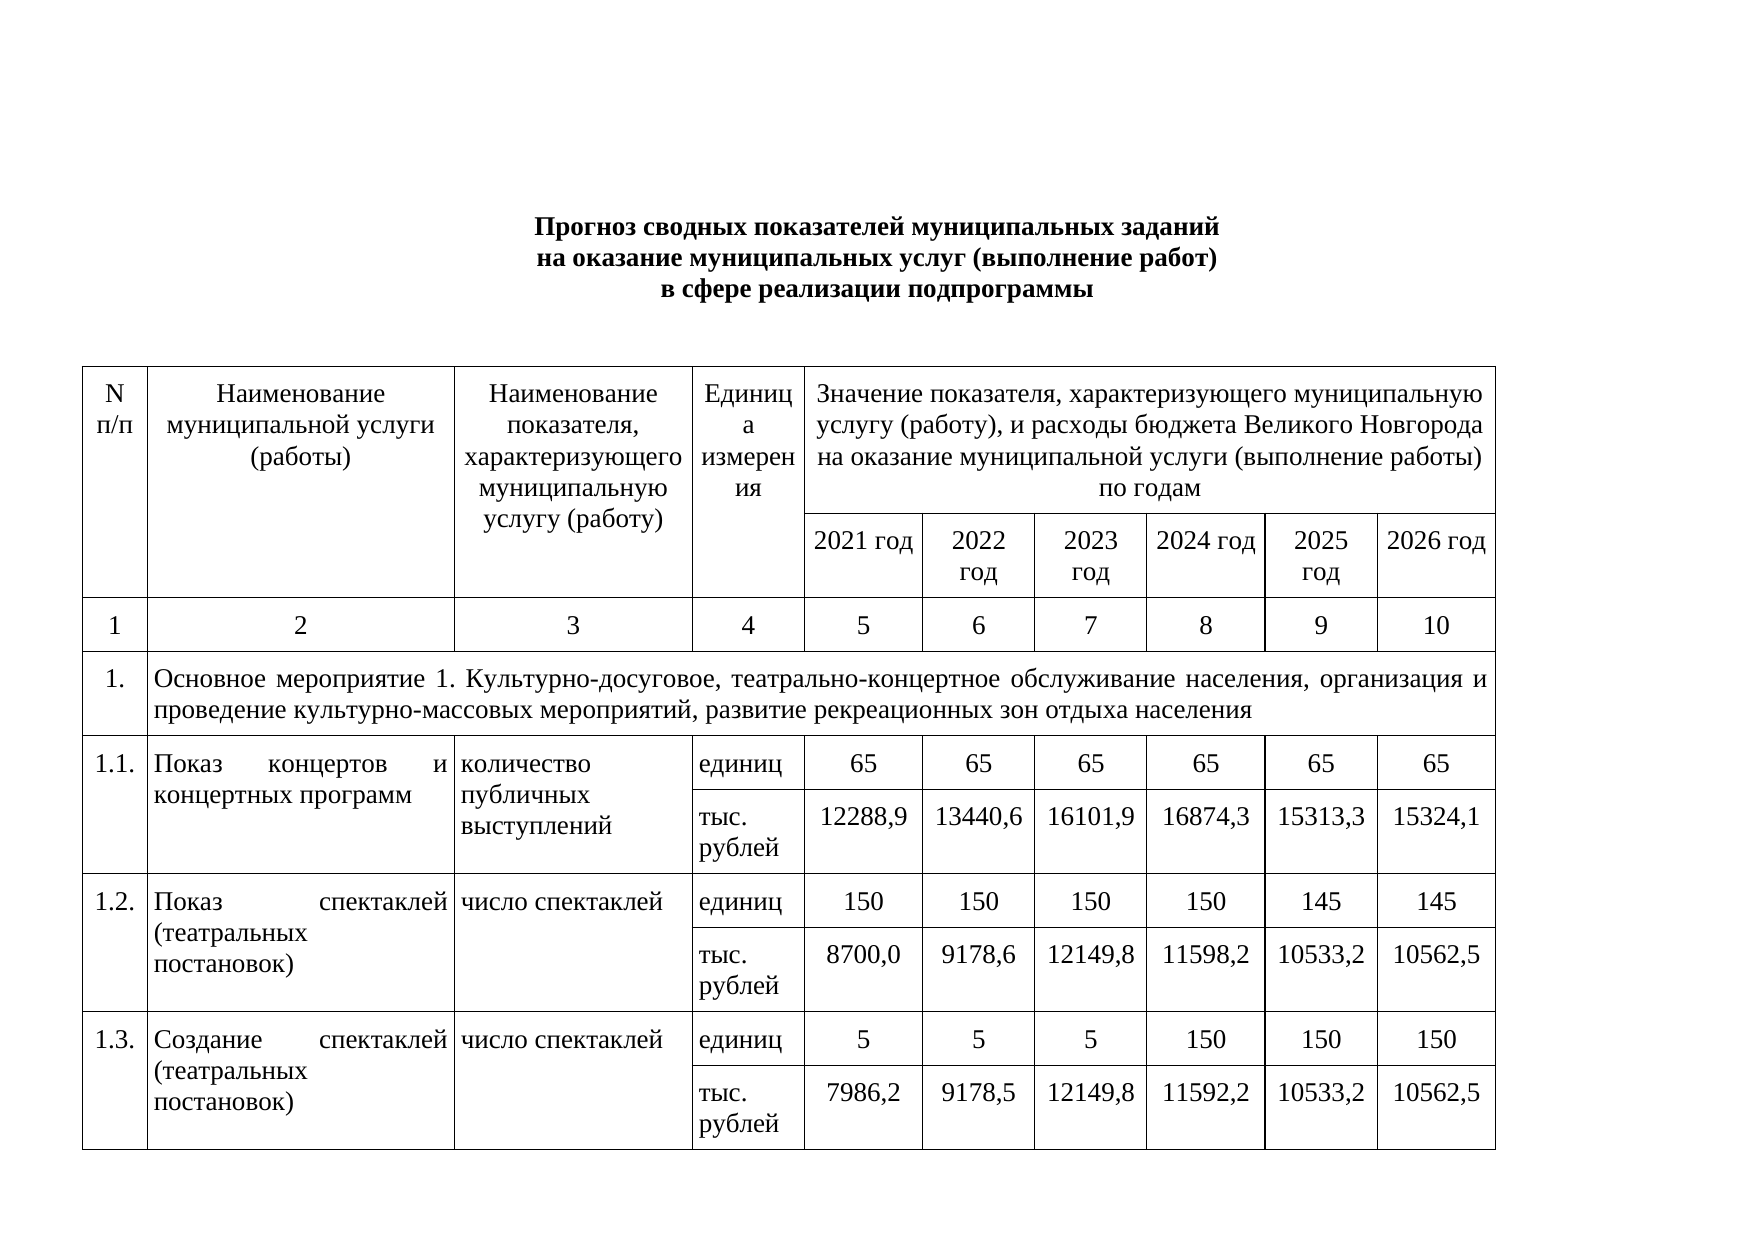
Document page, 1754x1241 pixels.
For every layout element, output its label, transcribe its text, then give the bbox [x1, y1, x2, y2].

table_cell 9178,5 [923, 1066, 1034, 1149]
table_cell 145 [1378, 874, 1495, 927]
table_cell 7986,2 [805, 1066, 922, 1149]
table_cell тыс. рублей [693, 790, 804, 873]
table_cell единиц [693, 874, 804, 927]
title на оказание муниципальных услуг (выполнение работ) [88, 241, 1665, 272]
table_cell 150 [1035, 874, 1146, 927]
table_cell Основное мероприятие 1. Культурно-досуговое, театрально-концертное обслуживание населения, организация и проведение культурно-массовых мероприятий, развитие рекреационных зон отдыха населения [148, 652, 1495, 735]
table_cell количество публичных выступлений [455, 736, 692, 873]
table_cell 150 [1266, 1012, 1377, 1065]
table_cell 150 [923, 874, 1034, 927]
table_cell 150 [1147, 1012, 1264, 1065]
table_cell 7 [1035, 598, 1146, 651]
table_cell 6 [923, 598, 1034, 651]
table_cell 8700,0 [805, 928, 922, 1011]
table_cell число спектаклей [455, 1012, 692, 1149]
table_cell 10533,2 [1266, 928, 1377, 1011]
table_cell 65 [805, 736, 922, 789]
table_cell 15324,1 [1378, 790, 1495, 873]
table_cell 2024 год [1147, 514, 1264, 597]
table_header N п/п [83, 367, 147, 597]
table_cell 11592,2 [1147, 1066, 1264, 1149]
table_cell 2026 год [1378, 514, 1495, 597]
table_cell 12149,8 [1035, 1066, 1146, 1149]
table_cell 4 [693, 598, 804, 651]
table_cell 12288,9 [805, 790, 922, 873]
table_cell 65 [1035, 736, 1146, 789]
title в сфере реализации подпрограммы [88, 272, 1665, 303]
table_cell 150 [805, 874, 922, 927]
table_cell единиц [693, 736, 804, 789]
table_cell 5 [923, 1012, 1034, 1065]
table_cell 10533,2 [1266, 1066, 1377, 1149]
table_cell 11598,2 [1147, 928, 1264, 1011]
table_cell 8 [1147, 598, 1264, 651]
table_cell 9 [1266, 598, 1377, 651]
table_header Единица измерения [693, 367, 804, 597]
table_cell 65 [1266, 736, 1377, 789]
table_cell 2023 год [1035, 514, 1146, 597]
table_cell 150 [1147, 874, 1264, 927]
table_cell 9178,6 [923, 928, 1034, 1011]
table_cell Показ спектаклей (театральных постановок) [148, 874, 454, 1011]
table_cell 2022 год [923, 514, 1034, 597]
table_header Значение показателя, характеризующего муниципальную услугу (работу), и расходы бюджета Великого Новгорода на оказание муниципальной услуги (выполнение работы) по годам [805, 367, 1495, 513]
table_cell 65 [1378, 736, 1495, 789]
table_cell тыс. рублей [693, 928, 804, 1011]
table_cell 15313,3 [1266, 790, 1377, 873]
table_cell 10562,5 [1378, 928, 1495, 1011]
table_cell 2025 год [1266, 514, 1377, 597]
table_cell тыс. рублей [693, 1066, 804, 1149]
table_cell 1.2. [83, 874, 147, 1011]
table_header Наименование показателя, характеризующего муниципальную услугу (работу) [455, 367, 692, 597]
table_cell Показ концертов и концертных программ [148, 736, 454, 873]
table_cell 10 [1378, 598, 1495, 651]
table_cell 65 [1147, 736, 1264, 789]
table_cell 10562,5 [1378, 1066, 1495, 1149]
table_cell 2 [148, 598, 454, 651]
table_cell 145 [1266, 874, 1377, 927]
title Прогноз сводных показателей муниципальных заданий [88, 210, 1665, 241]
table_cell 65 [923, 736, 1034, 789]
table_cell 5 [1035, 1012, 1146, 1065]
table_cell 150 [1378, 1012, 1495, 1065]
table_cell 3 [455, 598, 692, 651]
table_cell 1. [83, 652, 147, 735]
table_cell 5 [805, 1012, 922, 1065]
table_cell 1.3. [83, 1012, 147, 1149]
table_cell 5 [805, 598, 922, 651]
table_cell число спектаклей [455, 874, 692, 1011]
table_header Наименование муниципальной услуги (работы) [148, 367, 454, 597]
table_cell 1.1. [83, 736, 147, 873]
table_cell 13440,6 [923, 790, 1034, 873]
table_cell 16874,3 [1147, 790, 1264, 873]
table_cell единиц [693, 1012, 804, 1065]
table_cell 12149,8 [1035, 928, 1146, 1011]
table_cell 1 [83, 598, 147, 651]
table_cell 2021 год [805, 514, 922, 597]
table_cell Создание спектаклей (театральных постановок) [148, 1012, 454, 1149]
table_cell 16101,9 [1035, 790, 1146, 873]
